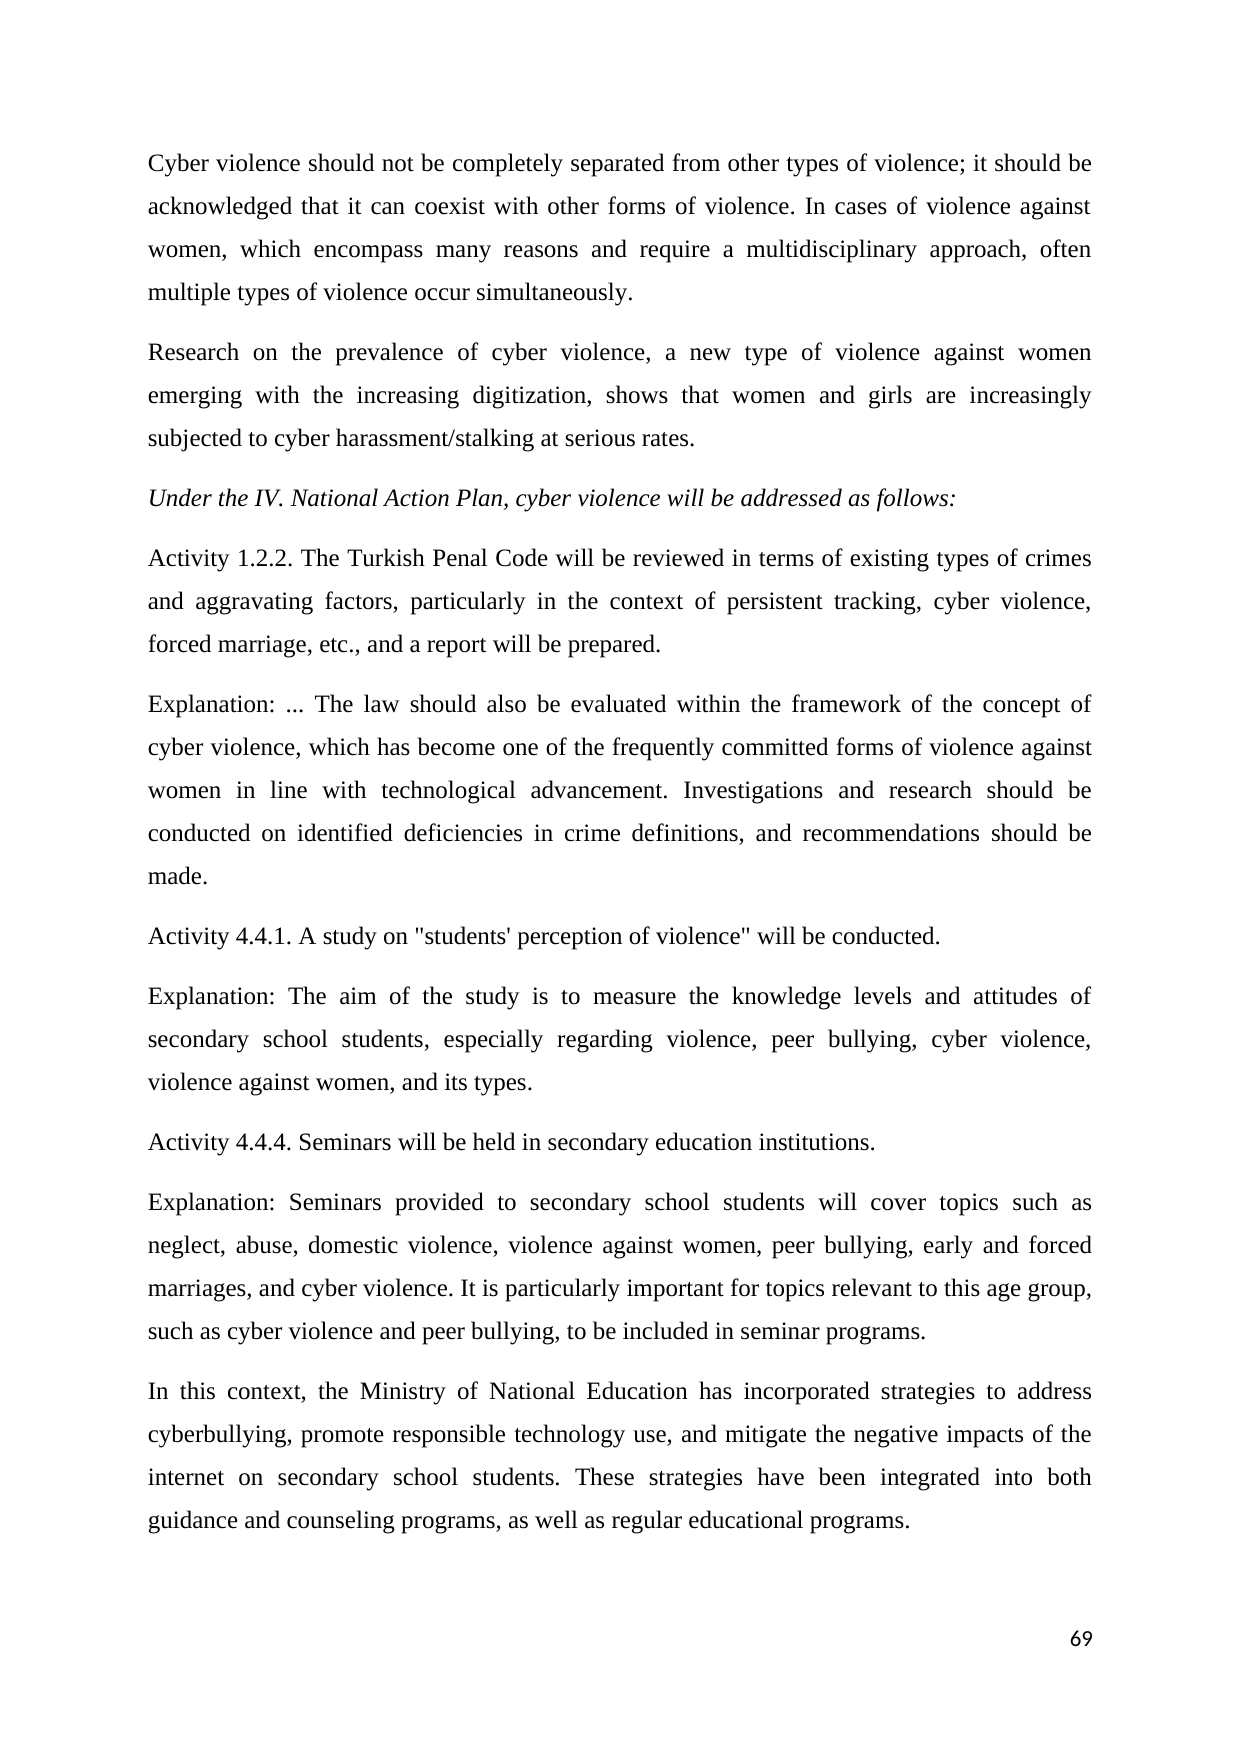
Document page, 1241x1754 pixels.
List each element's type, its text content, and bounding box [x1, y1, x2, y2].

text Explanation: Seminars provided to secondary school students will cover topics such as neglect, abuse, domestic violence, violence against women, peer bullying, early and forced marriages, and cyber violence. It is particularly important for topics relevant to this age group, such as cyber violence and peer bullying, to be included in seminar programs. [148, 1187, 1093, 1345]
text Explanation: The aim of the study is to measure the knowledge levels and attitudes of secondary school students, especially regarding violence, peer bullying, cyber violence, violence against women, and its types. [148, 981, 1093, 1096]
text Cyber violence should not be completely separated from other types of violence; it should be acknowledged that it can coexist with other forms of violence. In cases of violence against women, which encompass many reasons and require a multidisciplinary approach, often multiple types of violence occur simultaneously. [148, 148, 1093, 306]
text Activity 4.4.1. A study on "students' perception of violence" will be conducted. [148, 921, 1093, 950]
text In this context, the Ministry of National Education has incorporated strategies to address cyberbullying, promote responsible technology use, and mitigate the negative impacts of the internet on secondary school students. These strategies have been integrated into both guidance and counseling programs, as well as regular educational programs. [148, 1376, 1093, 1534]
text Activity 4.4.4. Seminars will be held in secondary education institutions. [148, 1127, 1093, 1156]
text Under the IV. National Action Plan, cyber violence will be addressed as follows: [148, 483, 1093, 512]
text Explanation: ... The law should also be evaluated within the framework of the concept of cyber violence, which has become one of the frequently committed forms of violence against women in line with technological advancement. Investigations and research should be conducted on identified deficiencies in crime definitions, and recommendations should be made. [148, 689, 1093, 890]
text Activity 1.2.2. The Turkish Penal Code will be reviewed in terms of existing types of crimes and aggravating factors, particularly in the context of persistent tracking, cyber violence, forced marriage, etc., and a report will be prepared. [148, 543, 1093, 658]
text Research on the prevalence of cyber violence, a new type of violence against women emerging with the increasing digitization, shows that women and girls are increasingly subjected to cyber harassment/stalking at serious rates. [148, 337, 1093, 452]
